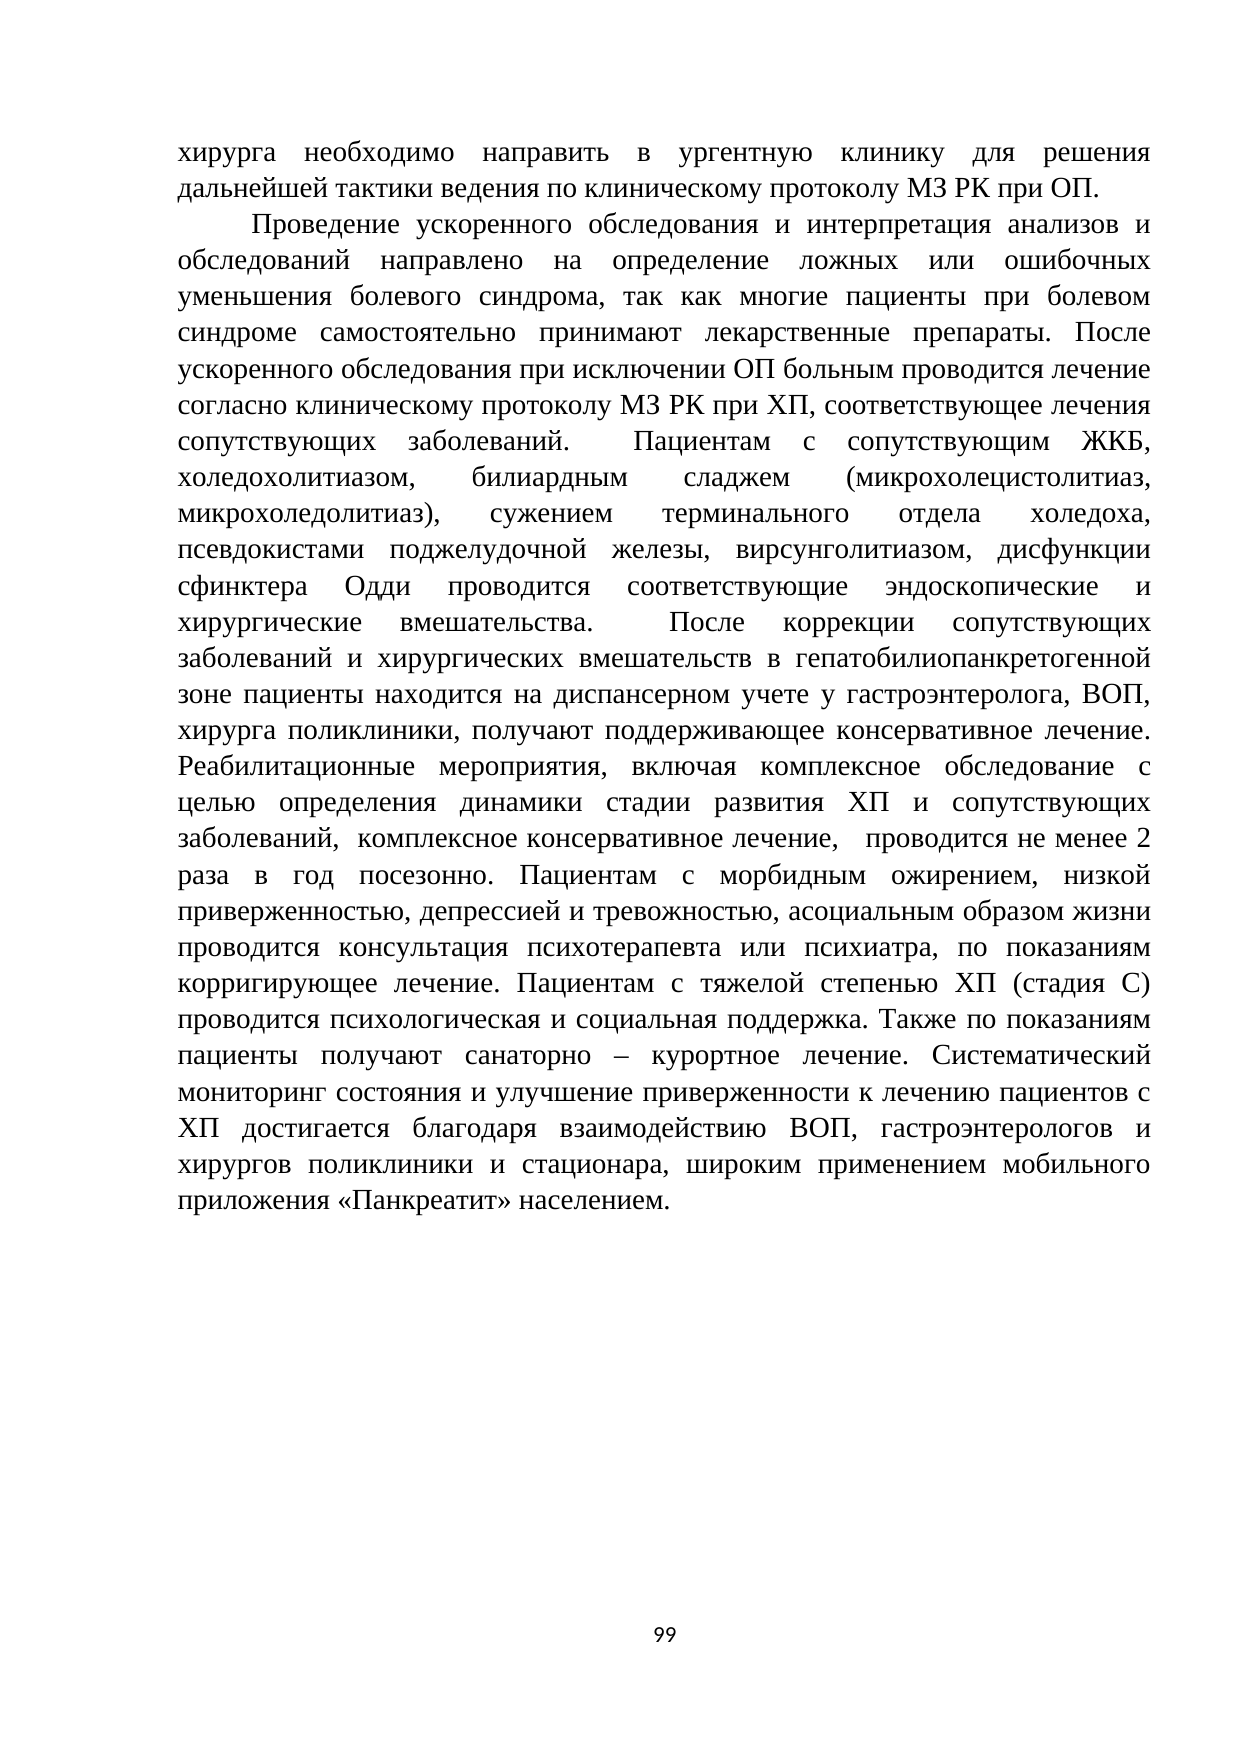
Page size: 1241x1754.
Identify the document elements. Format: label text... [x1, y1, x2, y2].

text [177, 134, 1152, 203]
text Проведение ускоренного обследования и интерпретация анализов и обследований направлено на определение ложных или ошибочных уменьшения болевого синдрома, так как многие пациенты при болевом синдроме самостоятельно принимают лекарственные препараты. После ускоренного обследования при исключении ОП больным проводится лечение согласно клиническому протоколу МЗ РК при ХП, соответствующее лечения сопутствующих заболеваний. Пациентам с сопутствующим ЖКБ, холедохолитиазом, билиардным сладжем (микрохолецистолитиаз, микрохоледолитиаз), сужением терминального отдела холедоха, псевдокистами поджелудочной железы, вирсунголитиазом, дисфункции сфинктера Одди проводится соответствующие эндоскопические и хирургические вмешательства. После коррекции сопутствующих заболеваний и хирургических вмешательств в гепатобилиопанкретогенной зоне пациенты находится на диспансерном учете у гастроэнтеролога, ВОП, хирурга поликлиники, получают поддерживающее консервативное лечение. Реабилитационные мероприятия, включая комплексное обследование с целью определения динамики стадии развития ХП и сопутствующих заболеваний, комплексное консервативное лечение, проводится не менее 2 раза в год посезонно. Пациентам с морбидным ожирением, низкой приверженностью, депрессией и тревожностью, асоциальным образом жизни проводится консультация психотерапевта или психиатра, по показаниям корригирующее лечение. Пациентам с тяжелой степенью ХП (стадия С) проводится психологическая и социальная поддержка. Также по показаниям пациенты получают санаторно – курортное лечение. Систематический мониторинг состояния и улучшение приверженности к лечению пациентов с ХП достигается благодаря взаимодействию ВОП, гастроэнтерологов и хирургов поликлиники и стационара, широким применением мобильного приложения «Панкреатит» населением. [177, 206, 1152, 1216]
